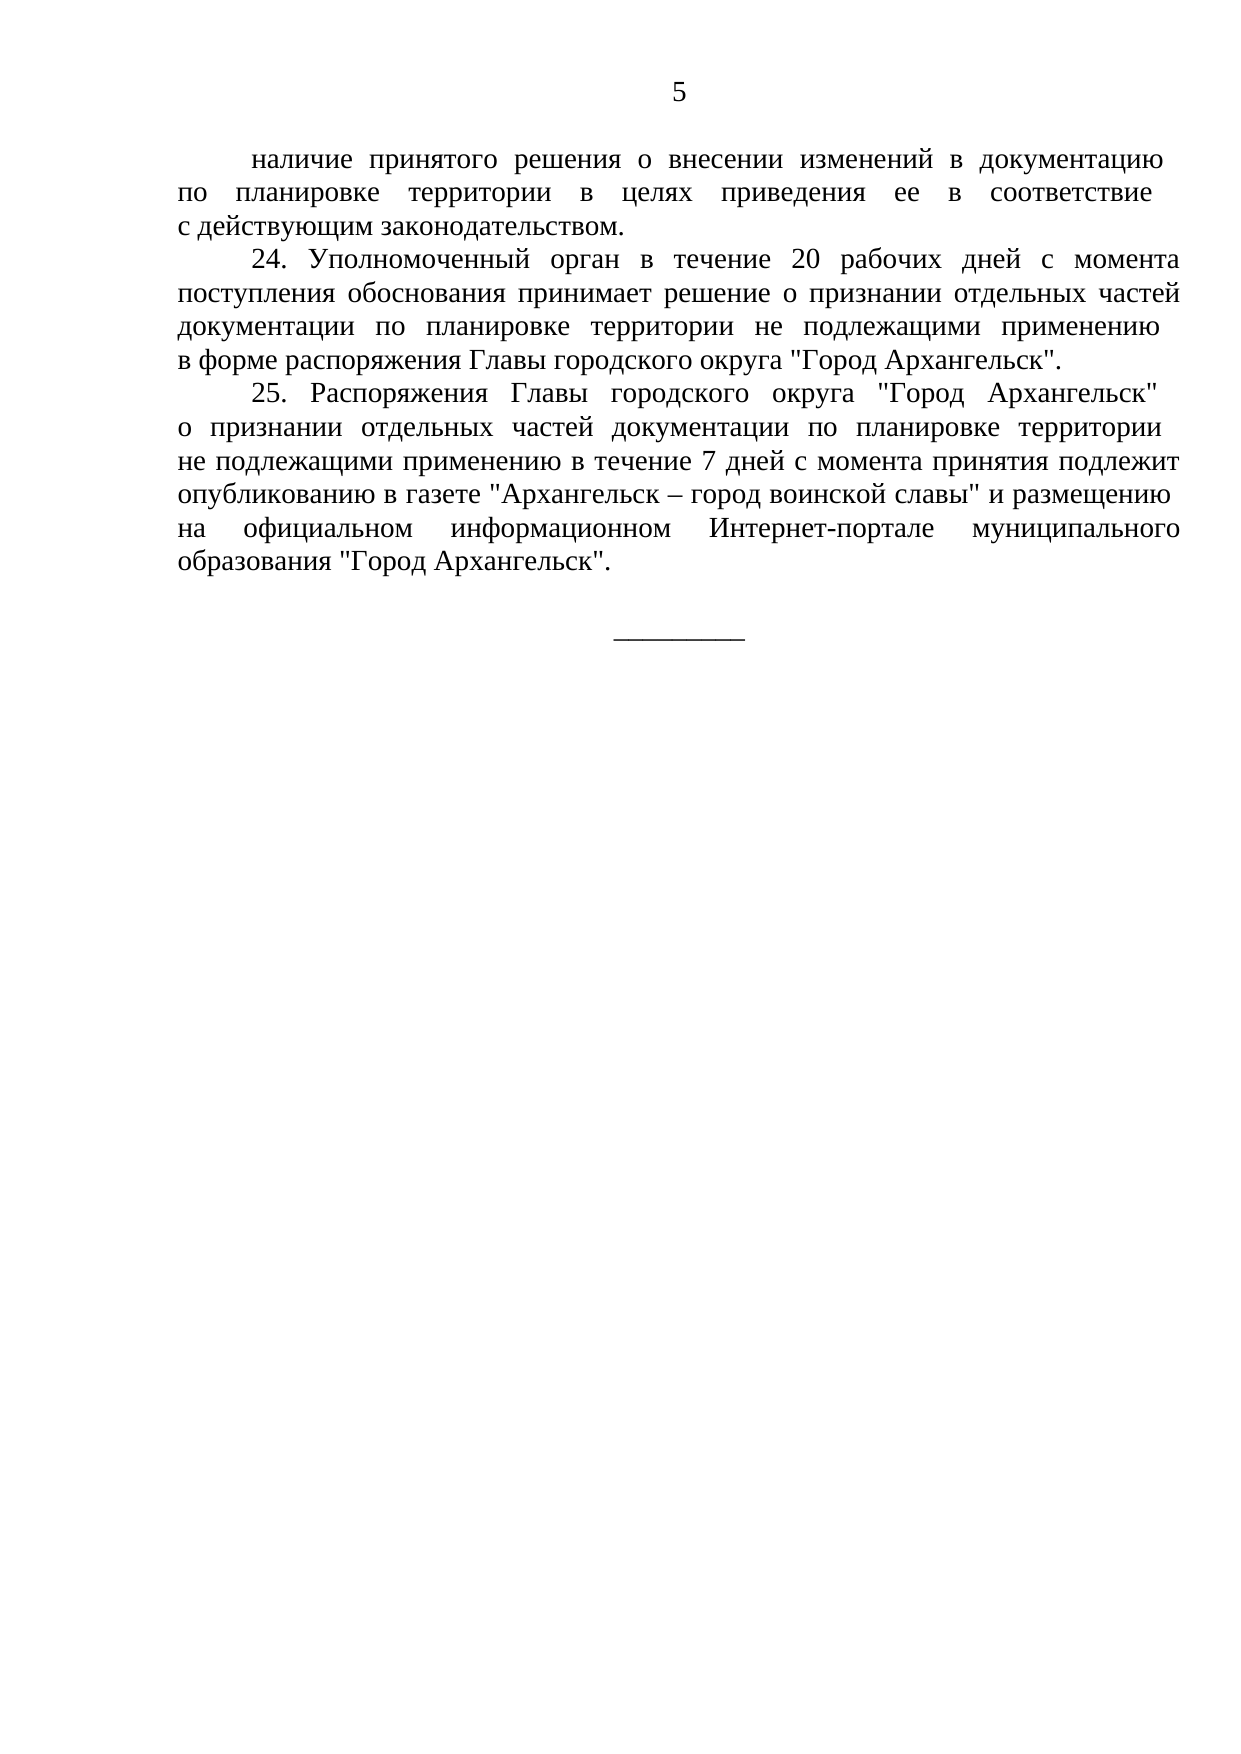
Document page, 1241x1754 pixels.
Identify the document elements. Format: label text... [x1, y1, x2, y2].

text наличие принятого решения о внесении изменений в документацию по планировке территории в целях приведения ее в соответствие с действующим законодательством. [177, 141, 1181, 241]
text _________ [177, 610, 1181, 644]
text 24. Уполномоченный орган в течение 20 рабочих дней с момента поступления обоснования принимает решение о признании отдельных частей документации по планировке территории не подлежащими применению в форме распоряжения Главы городского округа "Город Архангельск". [177, 241, 1181, 376]
text 25. Распоряжения Главы городского округа "Город Архангельск" о признании отдельных частей документации по планировке территории не подлежащими применению в течение 7 дней с момента принятия подлежит опубликованию в газете "Архангельск – город воинской славы" и размещению на официальном информационном Интернет-портале муниципального образования "Город Архангельск". [177, 376, 1181, 577]
